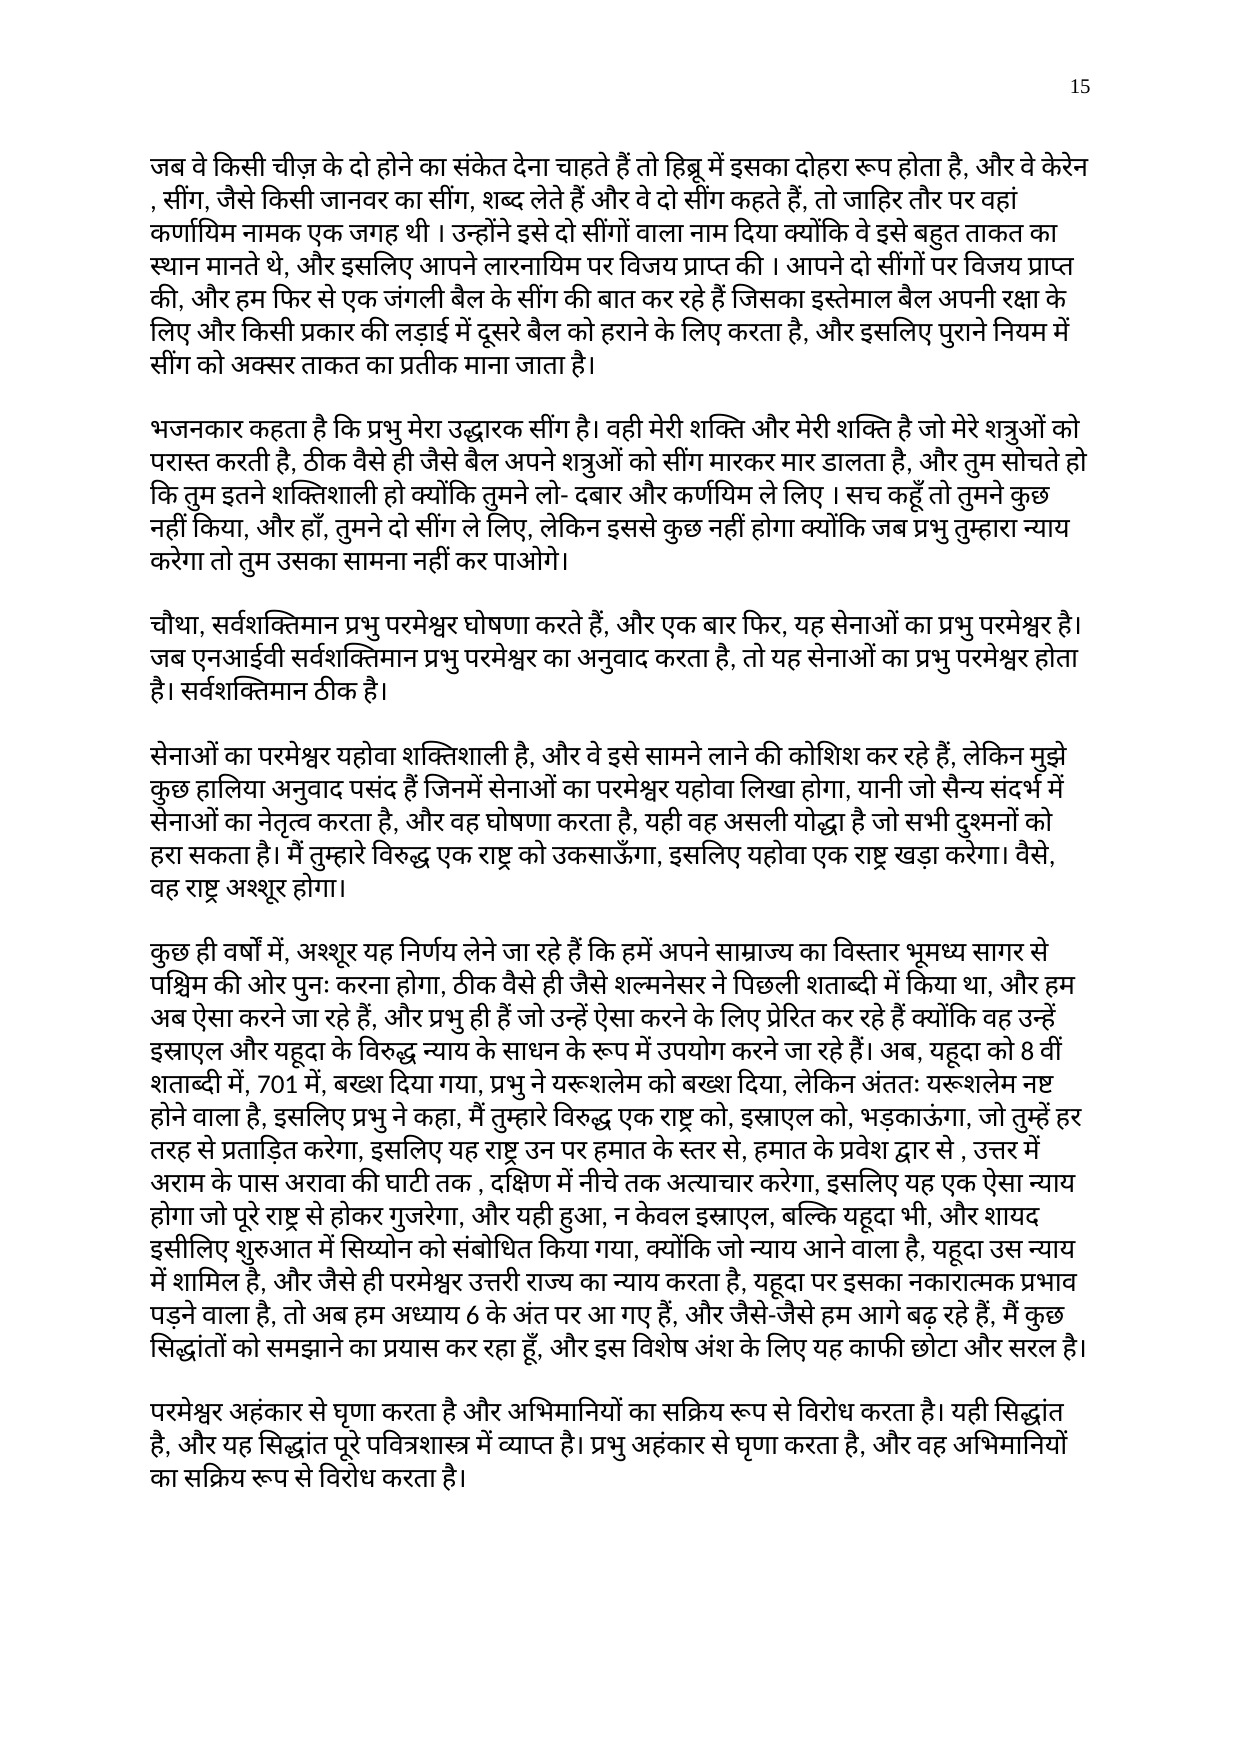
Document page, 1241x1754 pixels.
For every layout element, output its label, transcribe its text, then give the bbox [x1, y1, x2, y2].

text कुछ ही वर्षों में, अश्शूर यह निर्णय लेने जा रहे हैं कि हमें अपने साम्राज्य का विस्तार भूमध्य सागर से पश्चिम की ओर पुनः करना होगा, ठीक वैसे ही जैसे शल्मनेसर ने पिछली शताब्दी में किया था, और हम अब ऐसा करने जा रहे हैं, और प्रभु ही हैं जो उन्हें ऐसा करने के लिए प्रेरित कर रहे हैं क्योंकि वह उन्हें इस्राएल और यहूदा के विरुद्ध न्याय के साधन के रूप में उपयोग करने जा रहे हैं। अब, यहूदा को 8वीं शताब्दी में, 701 में, बख्श दिया गया, प्रभु ने यरूशलेम को बख्श दिया, लेकिन अंततः यरूशलेम नष्ट होने वाला है, इसलिए प्रभु ने कहा, मैं तुम्हारे विरुद्ध एक राष्ट्र को, इस्राएल को, भड़काऊंगा, जो तुम्हें हर तरह से प्रताड़ित करेगा, इसलिए यह राष्ट्र उन पर हमात के स्तर से, हमात के प्रवेश द्वार से , उत्तर में अराम के पास अरावा की घाटी तक , दक्षिण में नीचे तक अत्याचार करेगा, इसलिए यह एक ऐसा न्याय होगा जो पूरे राष्ट्र से होकर गुजरेगा, और यही हुआ, न केवल इस्राएल, बल्कि यहूदा भी, और शायद इसीलिए शुरुआत में सिय्योन को संबोधित किया गया, क्योंकि जो न्याय आने वाला है, यहूदा उस न्याय में शामिल है, और जैसे ही परमेश्वर उत्तरी राज्य का न्याय करता है, यहूदा पर इसका नकारात्मक प्रभाव पड़ने वाला है, तो अब हम अध्याय 6 के अंत पर आ गए हैं, और जैसे-जैसे हम आगे बढ़ रहे हैं, मैं कुछ सिद्धांतों को समझाने का प्रयास कर रहा हूँ, और इस विशेष अंश के लिए यह काफी छोटा और सरल है। [150, 935, 1090, 1364]
text भजनकार कहता है कि प्रभु मेरा उद्धारक सींग है। वही मेरी शक्ति और मेरी शक्ति है जो मेरे शत्रुओं को परास्त करती है, ठीक वैसे ही जैसे बैल अपने शत्रुओं को सींग मारकर मार डालता है, और तुम सोचते हो कि तुम इतने शक्तिशाली हो क्योंकि तुमने लो- दबार और कर्णयिम ले लिए । सच कहूँ तो तुमने कुछ नहीं किया, और हाँ, तुमने दो सींग ले लिए, लेकिन इससे कुछ नहीं होगा क्योंकि जब प्रभु तुम्हारा न्याय करेगा तो तुम उसका सामना नहीं कर पाओगे। [150, 412, 1090, 577]
text सेनाओं का परमेश्वर यहोवा शक्तिशाली है, और वे इसे सामने लाने की कोशिश कर रहे हैं, लेकिन मुझे कुछ हालिया अनुवाद पसंद हैं जिनमें सेनाओं का परमेश्वर यहोवा लिखा होगा, यानी जो सैन्य संदर्भ में सेनाओं का नेतृत्व करता है, और वह घोषणा करता है, यही वह असली योद्धा है जो सभी दुश्मनों को हरा सकता है। मैं तुम्हारे विरुद्ध एक राष्ट्र को उकसाऊँगा, इसलिए यहोवा एक राष्ट्र खड़ा करेगा। वैसे, वह राष्ट्र अश्शूर होगा। [150, 739, 1090, 904]
text चौथा, सर्वशक्तिमान प्रभु परमेश्वर घोषणा करते हैं, और एक बार फिर, यह सेनाओं का प्रभु परमेश्वर है। जब एनआईवी सर्वशक्तिमान प्रभु परमेश्वर का अनुवाद करता है, तो यह सेनाओं का प्रभु परमेश्वर होता है। सर्वशक्तिमान ठीक है। [150, 608, 1090, 708]
text परमेश्वर अहंकार से घृणा करता है और अभिमानियों का सक्रिय रूप से विरोध करता है। यही सिद्धांत है, और यह सिद्धांत पूरे पवित्रशास्त्र में व्याप्त है। प्रभु अहंकार से घृणा करता है, और वह अभिमानियों का सक्रिय रूप से विरोध करता है। [150, 1395, 1090, 1494]
text जब वे किसी चीज़ के दो होने का संकेत देना चाहते हैं तो हिब्रू में इसका दोहरा रूप होता है, और वे केरेन , सींग, जैसे किसी जानवर का सींग, शब्द लेते हैं और वे दो सींग कहते हैं, तो जाहिर तौर पर वहां कर्णायिम नामक एक जगह थी । उन्होंने इसे दो सींगों वाला नाम दिया क्योंकि वे इसे बहुत ताकत का स्थान मानते थे, और इसलिए आपने लारनायिम पर विजय प्राप्त की । आपने दो सींगों पर विजय प्राप्त की, और हम फिर से एक जंगली बैल के सींग की बात कर रहे हैं जिसका इस्तेमाल बैल अपनी रक्षा के लिए और किसी प्रकार की लड़ाई में दूसरे बैल को हराने के लिए करता है, और इसलिए पुराने नियम में सींग को अक्सर ताकत का प्रतीक माना जाता है। [150, 150, 1090, 381]
